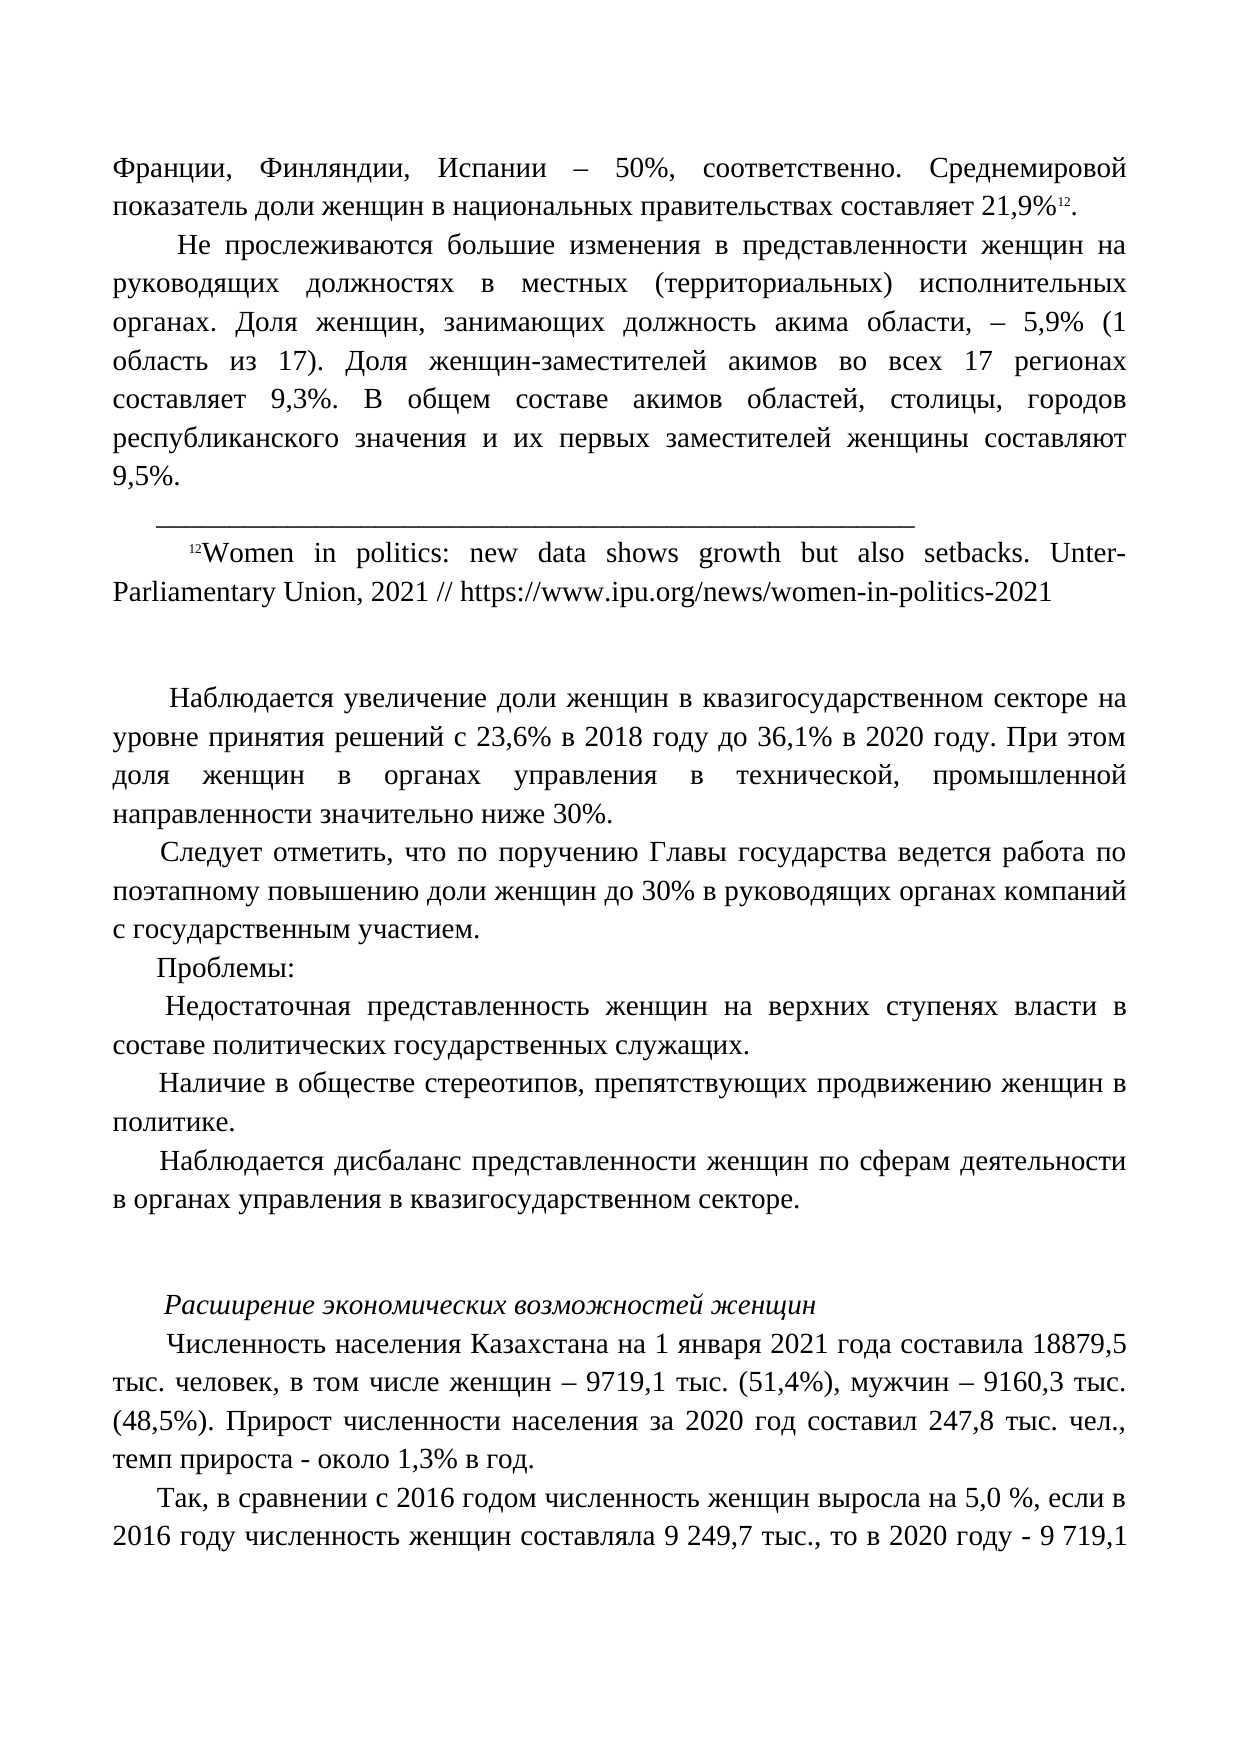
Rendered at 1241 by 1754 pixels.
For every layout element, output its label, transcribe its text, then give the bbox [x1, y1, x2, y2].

text Наличие в обществе стереотипов, препятствующих продвижению женщин в политике. [112, 1066, 1128, 1138]
text Не прослеживаются большие изменения в представленности женщин на руководящих должностях в местных (территориальных) исполнительных органах. Доля женщин, занимающих должность акима области, – 5,9% (1 область из 17). Доля женщин-заместителей акимов во всех 17 регионах составляет 9,3%. В общем составе акимов областей, столицы, городов республиканского значения и их первых заместителей женщины составляют 9,5%. [112, 227, 1128, 492]
text Наблюдается увеличение доли женщин в квазигосударственном секторе на уровне принятия решений с 23,6% в 2018 году до 36,1% в 2020 году. При этом доля женщин в органах управления в технической, промышленной направленности значительно ниже 30%. [112, 680, 1128, 829]
text Следует отметить, что по поручению Главы государства ведется работа по поэтапному повышению доли женщин до 30% в руководящих органах компаний с государственным участием. [112, 834, 1128, 945]
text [112, 1480, 1128, 1552]
text Расширение экономических возможностей женщин [112, 1287, 1128, 1321]
text Численность населения Казахстана на 1 января 2021 года составила 18879,5 тыс. человек, в том числе женщин – 9719,1 тыс. (51,4%), мужчин – 9160,3 тыс. (48,5%). Прирост численности населения за 2020 год составил 247,8 тыс. чел., темп прироста - около 1,3% в год. [112, 1326, 1128, 1475]
text ____________________________________________________ [112, 497, 1128, 530]
text 12Women in politics: new data shows growth but also setbacks. Unter-Parliamentary Union, 2021 // https://www.ipu.org/news/women-in-politics-2021 [112, 535, 1128, 607]
text Недостаточная представленность женщин на верхних ступенях власти в составе политических государственных служащих. [112, 988, 1128, 1061]
text Проблемы: [112, 950, 1128, 983]
text Наблюдается дисбаланс представленности женщин по сферам деятельности в органах управления в квазигосударственном секторе. [112, 1143, 1128, 1215]
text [112, 150, 1128, 222]
